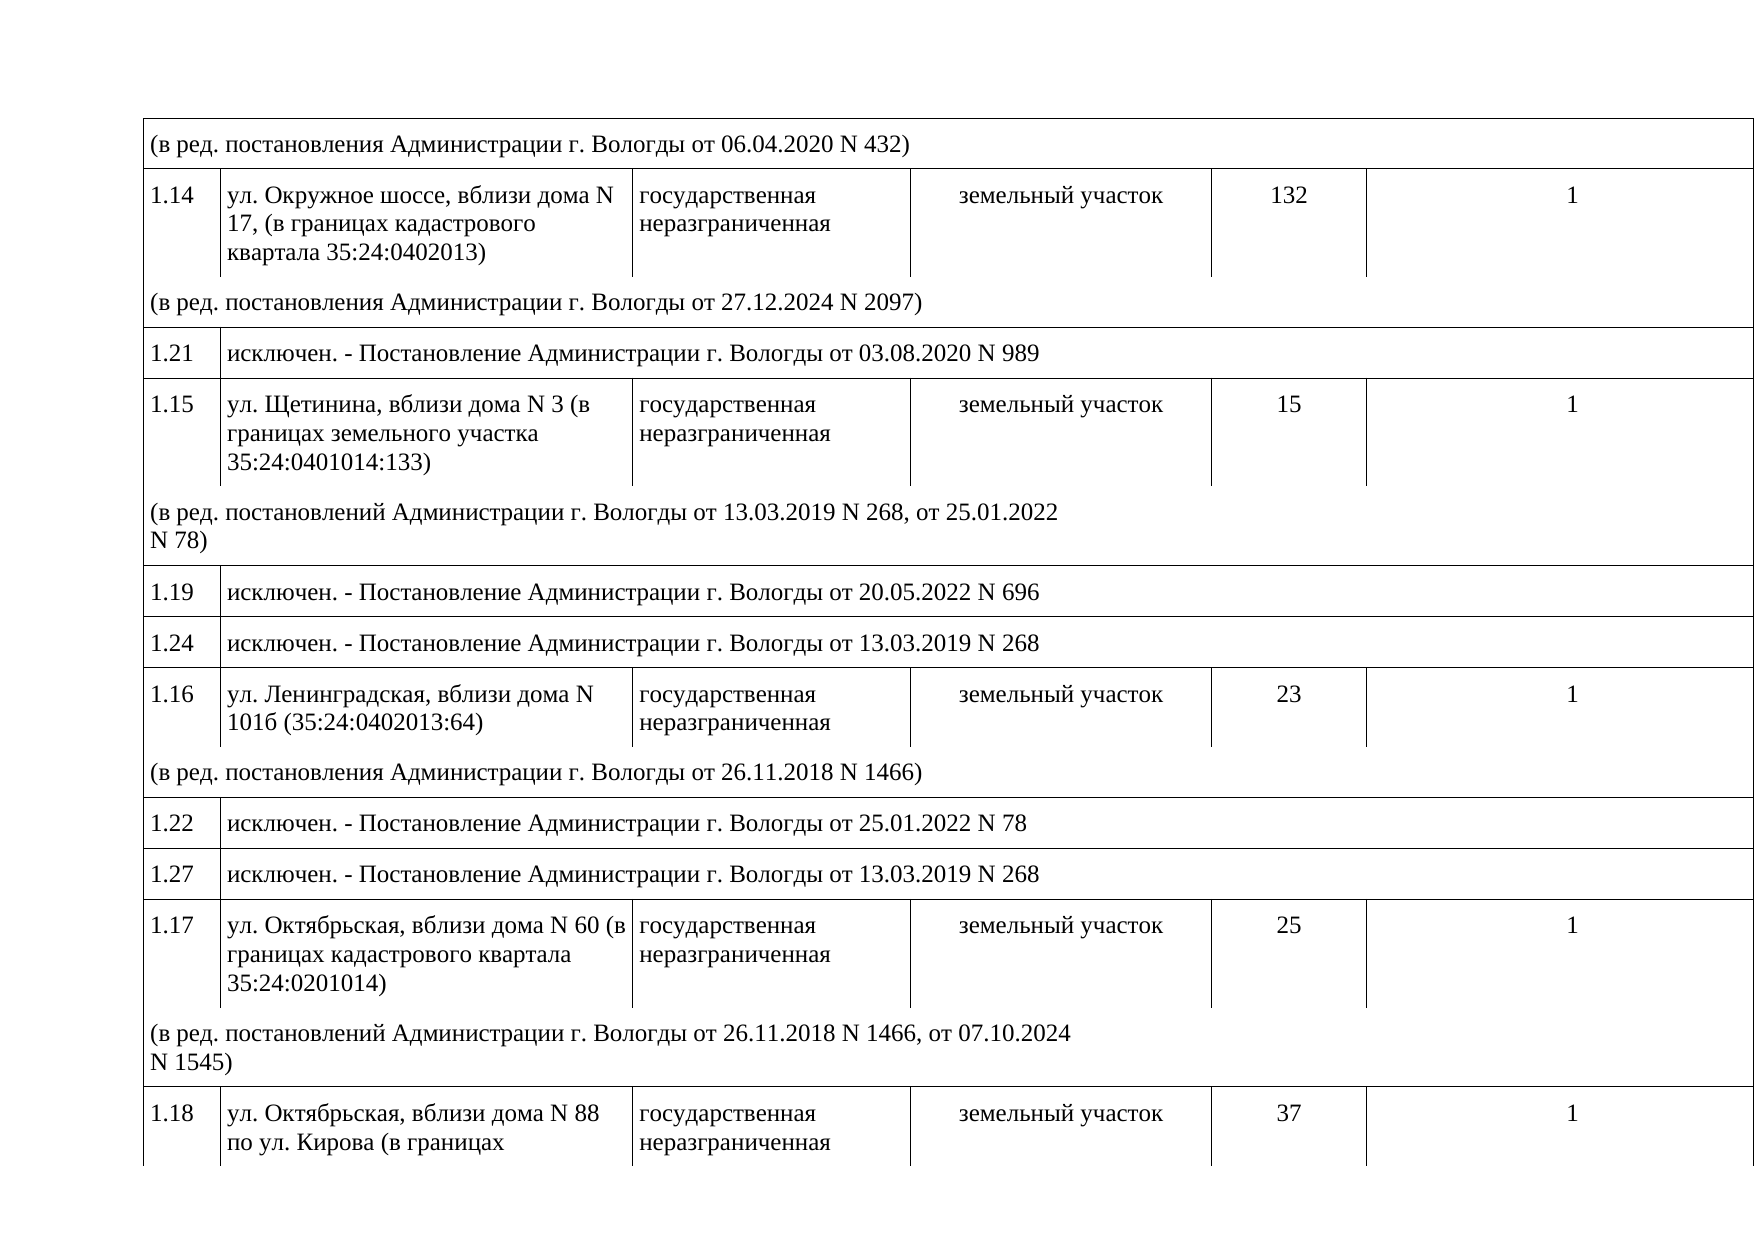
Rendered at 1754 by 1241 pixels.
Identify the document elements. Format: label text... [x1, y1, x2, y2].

table_cell земельный участок [911, 169, 1211, 277]
table_cell 1 [1367, 900, 1753, 1007]
table_cell 15 [1212, 379, 1366, 486]
table_cell 1 [1367, 379, 1753, 486]
table_cell 25 [1212, 900, 1366, 1007]
table_cell 37 [1212, 1087, 1366, 1166]
table_cell 23 [1212, 668, 1366, 747]
table_cell земельный участок [911, 379, 1211, 486]
table_cell 1 [1367, 169, 1753, 277]
table_cell 1.21 [144, 328, 220, 378]
table_cell государственная неразграниченная [633, 668, 910, 747]
table_cell ул. Октябрьская, вблизи дома N 60 (в границах кадастрового квартала 35:24:0201014) [221, 900, 632, 1007]
table_cell земельный участок [911, 1087, 1211, 1166]
table_cell земельный участок [911, 900, 1211, 1007]
table_cell ул. Ленинградская, вблизи дома N 101б (35:24:0402013:64) [221, 668, 632, 747]
table_cell 1.24 [144, 617, 220, 667]
table_cell 1.22 [144, 798, 220, 848]
table_cell исключен. - Постановление Администрации г. Вологды от 20.05.2022 N 696 [221, 566, 1753, 616]
table_cell 1 [1367, 1087, 1753, 1166]
table_cell 1 [1367, 668, 1753, 747]
table_cell государственная неразграниченная [633, 900, 910, 1007]
table_cell (в ред. постановления Администрации г. Вологды от 26.11.2018 N 1466) [144, 747, 1753, 797]
table_cell ул. Окружное шоссе, вблизи дома N 17, (в границах кадастрового квартала 35:24:0402013) [221, 169, 632, 277]
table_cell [221, 1087, 632, 1166]
table_cell 1.15 [144, 379, 220, 486]
table_cell 132 [1212, 169, 1366, 277]
table_cell государственная неразграниченная [633, 379, 910, 486]
table_cell исключен. - Постановление Администрации г. Вологды от 13.03.2019 N 268 [221, 617, 1753, 667]
table_cell 1.17 [144, 900, 220, 1007]
table_cell 1.19 [144, 566, 220, 616]
table_cell ул. Щетинина, вблизи дома N 3 (в границах земельного участка 35:24:0401014:133) [221, 379, 632, 486]
table_cell (в ред. постановления Администрации г. Вологды от 06.04.2020 N 432) [144, 119, 1753, 168]
table_cell (в ред. постановления Администрации г. Вологды от 27.12.2024 N 2097) [144, 277, 1753, 327]
table_cell 1.18 [144, 1087, 220, 1166]
table_cell 1.14 [144, 169, 220, 277]
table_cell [633, 1087, 910, 1166]
table_cell исключен. - Постановление Администрации г. Вологды от 03.08.2020 N 989 [221, 328, 1753, 378]
table_cell земельный участок [911, 668, 1211, 747]
table_cell (в ред. постановлений Администрации г. Вологды от 26.11.2018 N 1466, от 07.10.2024 N 1545) [144, 1008, 1753, 1086]
table_cell 1.27 [144, 849, 220, 899]
table_cell государственная неразграниченная [633, 169, 910, 277]
table_cell 1.16 [144, 668, 220, 747]
table_cell (в ред. постановлений Администрации г. Вологды от 13.03.2019 N 268, от 25.01.2022 N 78) [144, 486, 1753, 565]
table_cell исключен. - Постановление Администрации г. Вологды от 25.01.2022 N 78 [221, 798, 1753, 848]
table_cell исключен. - Постановление Администрации г. Вологды от 13.03.2019 N 268 [221, 849, 1753, 899]
